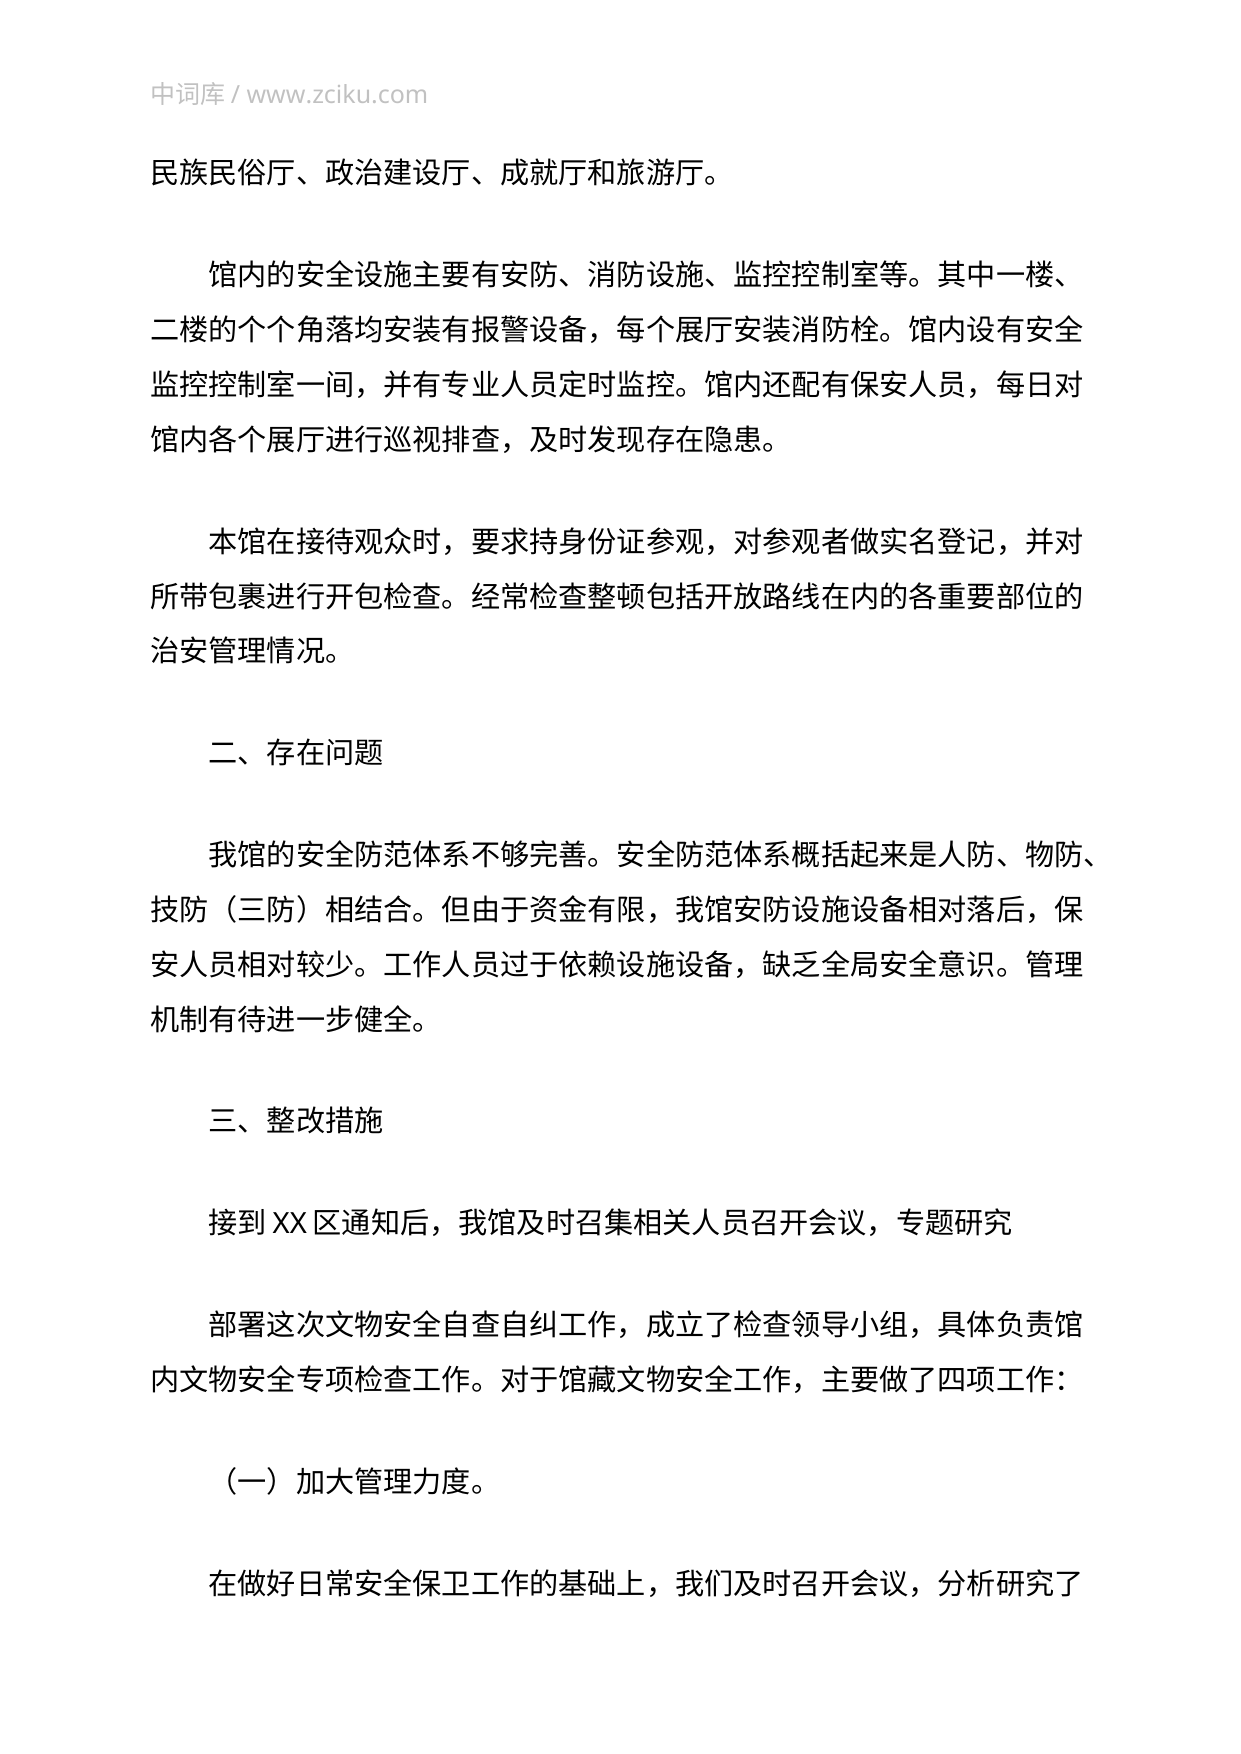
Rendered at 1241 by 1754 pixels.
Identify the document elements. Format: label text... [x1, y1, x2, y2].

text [150, 150, 1090, 192]
text 本馆在接待观众时，要求持身份证参观，对参观者做实名登记，并对所带包裹进行开包检查。经常检查整顿包括开放路线在内的各重要部位的治安管理情况。 [150, 518, 1090, 670]
text 部署这次文物安全自查自纠工作，成立了检查领导小组，具体负责馆内文物安全专项检查工作。对于馆藏文物安全工作，主要做了四项工作： [150, 1302, 1090, 1399]
text 三、整改措施 [150, 1098, 1090, 1140]
text 接到XX区通知后，我馆及时召集相关人员召开会议，专题研究 [150, 1200, 1090, 1242]
text 二、存在问题 [150, 730, 1090, 772]
text 我馆的安全防范体系不够完善。安全防范体系概括起来是人防、物防、技防（三防）相结合。但由于资金有限，我馆安防设施设备相对落后，保安人员相对较少。工作人员过于依赖设施设备，缺乏全局安全意识。管理机制有待进一步健全。 [150, 832, 1090, 1038]
text 馆内的安全设施主要有安防、消防设施、监控控制室等。其中一楼、二楼的个个角落均安装有报警设备，每个展厅安装消防栓。馆内设有安全监控控制室一间，并有专业人员定时监控。馆内还配有保安人员，每日对馆内各个展厅进行巡视排查，及时发现存在隐患。 [150, 252, 1090, 459]
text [150, 1560, 1090, 1602]
text （一）加大管理力度。 [150, 1458, 1090, 1501]
